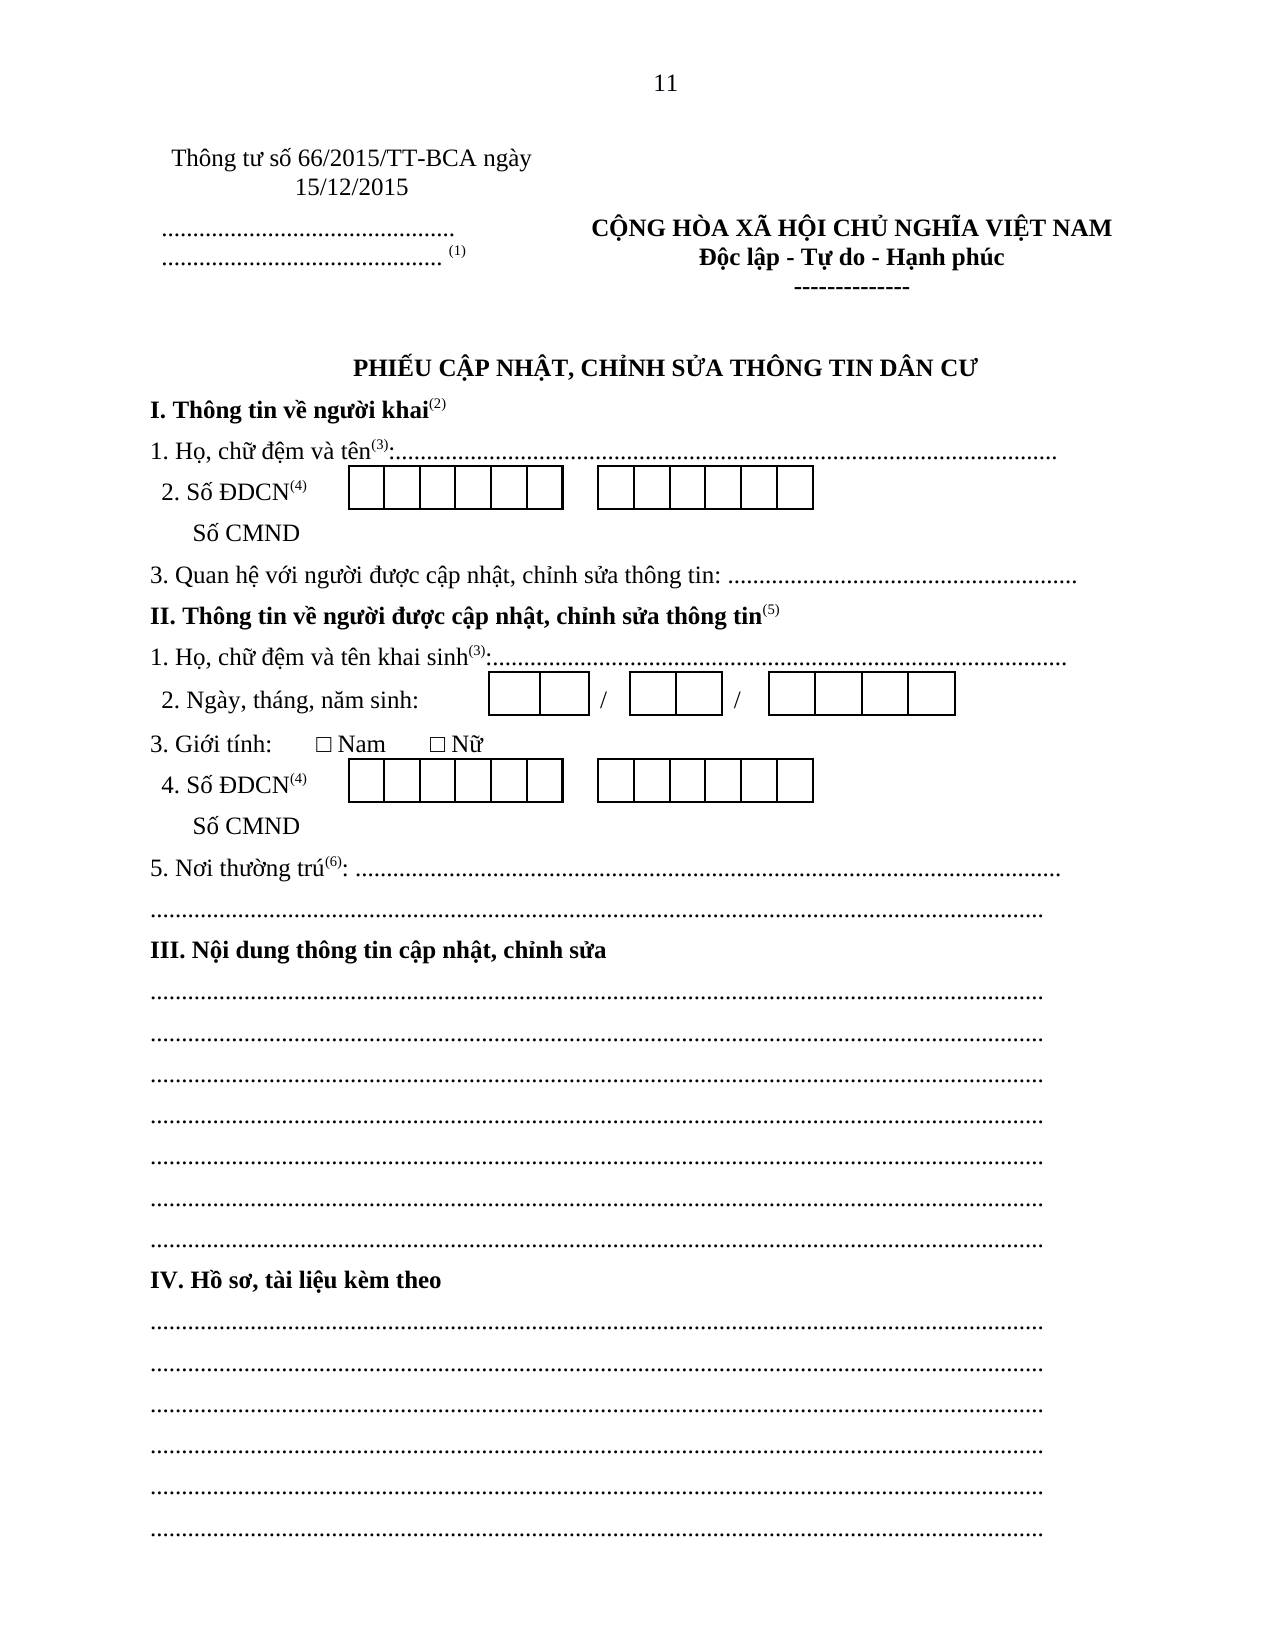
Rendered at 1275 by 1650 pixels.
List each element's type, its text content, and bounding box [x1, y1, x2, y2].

table_header [677, 673, 721, 714]
text III. Nội dung thông tin cập nhật, chỉnh sửa [150, 935, 1181, 964]
text PHIẾU CẬP NHẬT, CHỈNH SỬA THÔNG TIN DÂN CƯ [150, 353, 1181, 382]
table_cell CỘNG HÒA XÃ HỘI CHỦ NGHĨA VIỆT NAM Độc lập - Tự do - Hạnh phúc -------------- [553, 201, 1151, 300]
text ............................................................................................................................................... [150, 894, 1181, 923]
table_cell ............................................... ............................................. (1) [150, 201, 553, 300]
text ............................................................................................................................................... [150, 1059, 1181, 1088]
text ............................................................................................................................................... [150, 1183, 1181, 1211]
table_header [541, 673, 588, 714]
text I. Thông tin về người khai(2) [150, 395, 1181, 423]
text ............................................................................................................................................... [150, 1430, 1181, 1459]
text 3. Quan hệ với người được cập nhật, chỉnh sửa thông tin: ........................................................ [150, 560, 1181, 588]
table_header 4. Số ĐDCN(4) Số CMND [150, 758, 336, 840]
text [150, 1513, 1181, 1541]
text ............................................................................................................................................... [150, 1348, 1181, 1376]
text ............................................................................................................................................... [150, 1224, 1181, 1253]
table_header [816, 673, 861, 714]
text 3. Giới tính: □ Nam □ Nữ [150, 729, 1181, 758]
text II. Thông tin về người được cập nhật, chỉnh sửa thông tin(5) [150, 601, 1181, 630]
table_header [336, 465, 1048, 547]
text 1. Họ, chữ đệm và tên khai sinh(3):............................................................................................ [150, 642, 1181, 671]
text ............................................................................................................................................... [150, 1141, 1181, 1170]
text ............................................................................................................................................... [150, 1018, 1181, 1046]
text IV. Hồ sơ, tài liệu kèm theo [150, 1265, 1181, 1294]
text ............................................................................................................................................... [150, 1100, 1181, 1129]
table_header [490, 673, 539, 714]
text 1. Họ, chữ đệm và tên(3):.......................................................................................................... [150, 436, 1181, 465]
text ............................................................................................................................................... [150, 976, 1181, 1005]
table_header [631, 673, 675, 714]
text 5. Nơi thường trú(6): ................................................................................................................. [150, 853, 1181, 881]
text ............................................................................................................................................... [150, 1306, 1181, 1335]
table_header [863, 673, 907, 714]
table_header / [590, 671, 629, 714]
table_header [150, 131, 553, 201]
table_header [770, 673, 814, 714]
table_header 2. Số ĐDCN(4) Số CMND [150, 465, 336, 547]
table_header [909, 673, 954, 714]
table_header [336, 758, 1048, 840]
text ............................................................................................................................................... [150, 1389, 1181, 1418]
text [150, 1471, 1181, 1500]
table_header / [723, 671, 768, 714]
table_header 2. Ngày, tháng, năm sinh: [150, 671, 488, 714]
